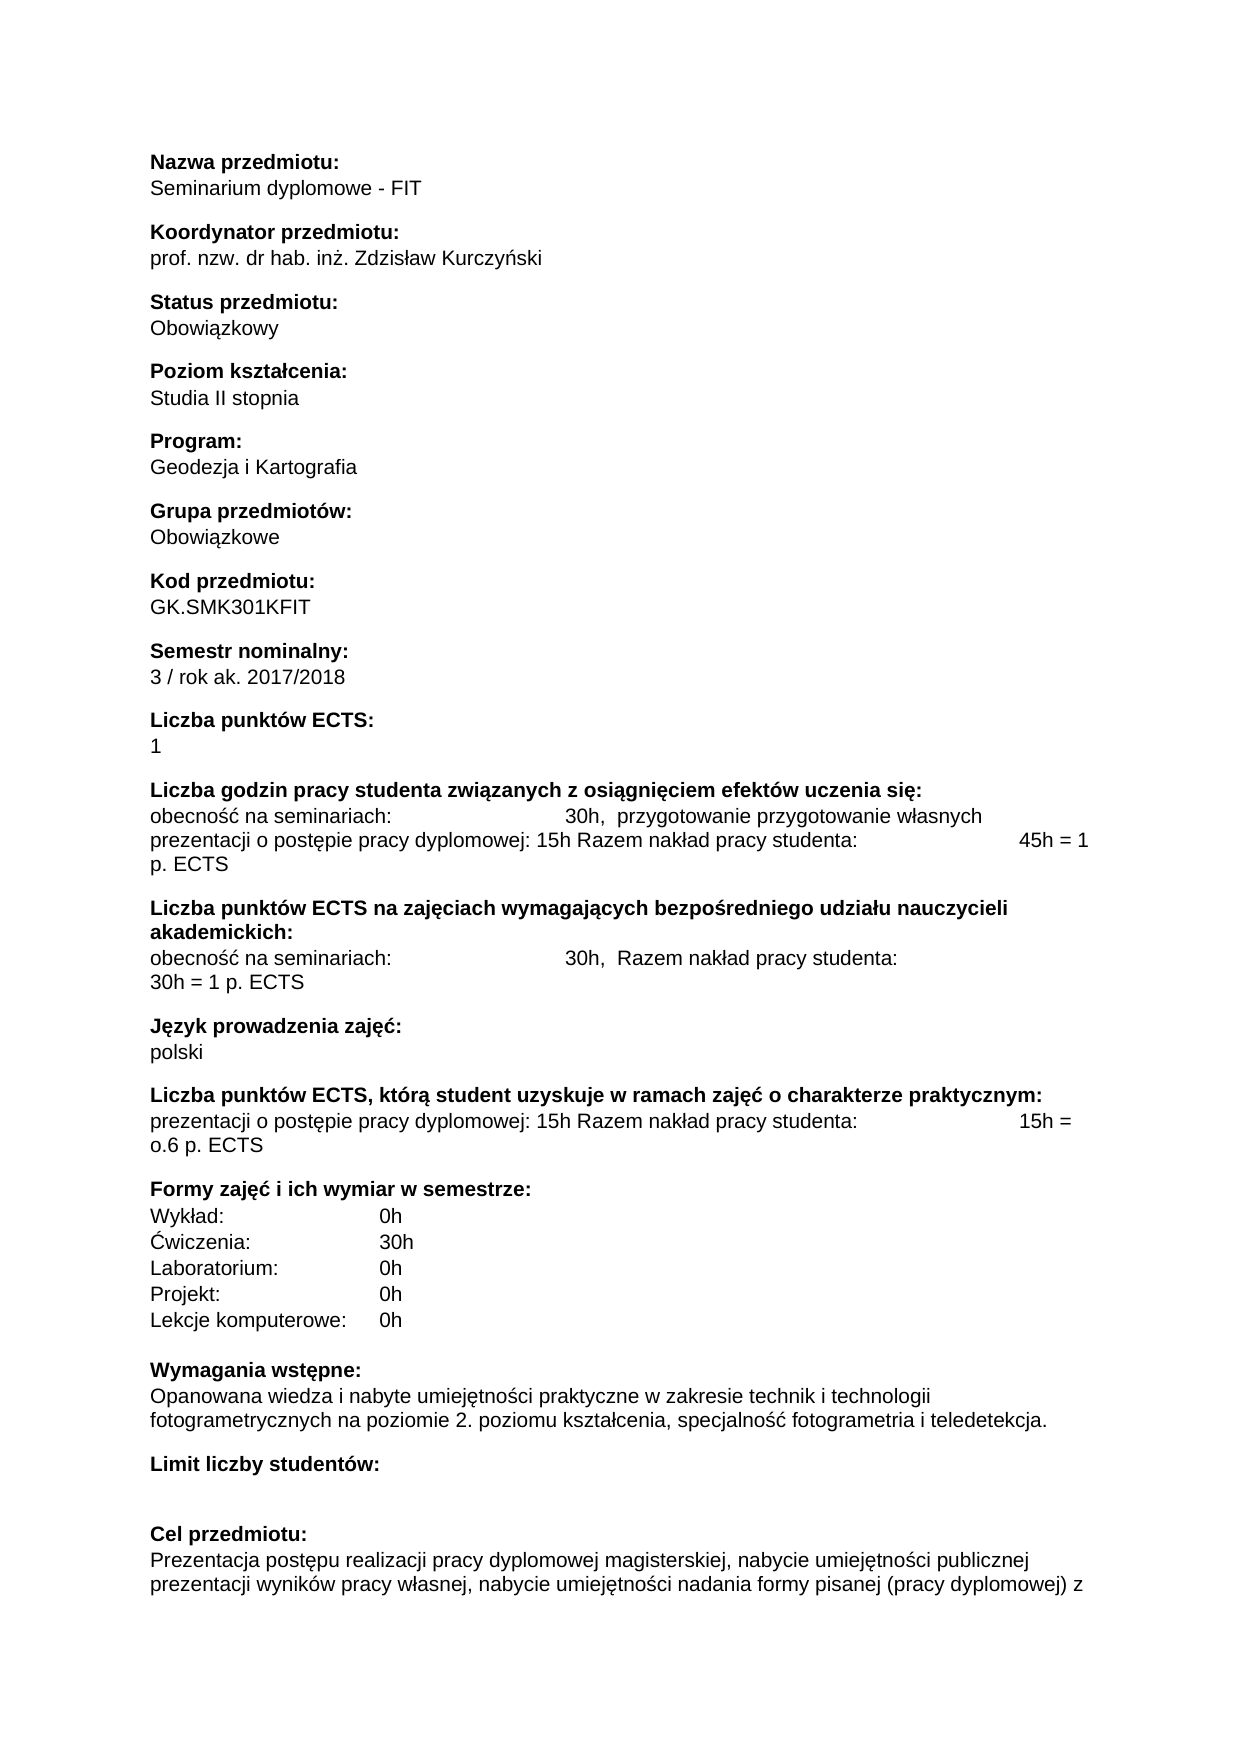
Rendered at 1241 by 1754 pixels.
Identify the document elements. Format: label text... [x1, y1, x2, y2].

text Liczba godzin pracy studenta związanych z osiągnięciem efektów uczenia się: [150, 778, 1090, 802]
text Koordynator przedmiotu: [150, 220, 1090, 244]
table_cell 30h [369, 1228, 597, 1254]
table_cell Ćwiczenia: [140, 1230, 367, 1254]
text Liczba punktów ECTS na zajęciach wymagających bezpośredniego udziału nauczycieli akademickich: [150, 896, 1090, 944]
text Opanowana wiedza i nabyte umiejętności praktyczne w zakresie technik i technologii fotogrametrycznych na poziomie 2. poziomu kształcenia, specjalność fotogrametria i teledetekcja. [150, 1384, 1090, 1432]
table_cell 0h [369, 1254, 597, 1280]
text Formy zajęć i ich wymiar w semestrze: [150, 1177, 1090, 1201]
text Język prowadzenia zajęć: [150, 1013, 1090, 1037]
table_cell Projekt: [140, 1282, 367, 1306]
text 1 [150, 734, 1090, 758]
text Limit liczby studentów: [150, 1452, 1090, 1476]
text 3 / rok ak. 2017/2018 [150, 664, 1090, 688]
text Studia II stopnia [150, 385, 1090, 409]
text Liczba punktów ECTS, którą student uzyskuje w ramach zajęć o charakterze praktycznym: [150, 1083, 1090, 1107]
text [150, 1547, 1090, 1595]
table_cell 0h [369, 1280, 597, 1306]
text Status przedmiotu: [150, 289, 1090, 313]
text GK.SMK301KFIT [150, 595, 1090, 619]
text Semestr nominalny: [150, 638, 1090, 662]
text Liczba punktów ECTS: [150, 708, 1090, 732]
text Cel przedmiotu: [150, 1521, 1090, 1545]
text Obowiązkowe [150, 525, 1090, 549]
text Poziom kształcenia: [150, 359, 1090, 383]
text obecność na seminariach: 30h, Razem nakład pracy studenta: 30h = 1 p. ECTS [150, 946, 1090, 994]
table_cell Laboratorium: [140, 1256, 367, 1280]
text Nazwa przedmiotu: [150, 150, 1090, 174]
text Obowiązkowy [150, 316, 1090, 339]
table_header 0h [369, 1204, 597, 1228]
text obecność na seminariach: 30h, przygotowanie przygotowanie własnych prezentacji o postępie pracy dyplomowej: 15h Razem nakład pracy studenta: 45h = 1 p. ECTS [150, 804, 1090, 876]
text prof. nzw. dr hab. inż. Zdzisław Kurczyński [150, 246, 1090, 270]
text Geodezja i Kartografia [150, 455, 1090, 479]
text Wymagania wstępne: [150, 1358, 1090, 1382]
table_header Wykład: [140, 1204, 367, 1228]
table_cell Lekcje komputerowe: [140, 1308, 367, 1332]
text Program: [150, 429, 1090, 453]
table_cell 0h [369, 1306, 597, 1332]
text Grupa przedmiotów: [150, 499, 1090, 523]
text polski [150, 1039, 1090, 1063]
text Seminarium dyplomowe - FIT [150, 176, 1090, 200]
text prezentacji o postępie pracy dyplomowej: 15h Razem nakład pracy studenta: 15h = o.6 p. ECTS [150, 1109, 1090, 1157]
text Kod przedmiotu: [150, 569, 1090, 593]
